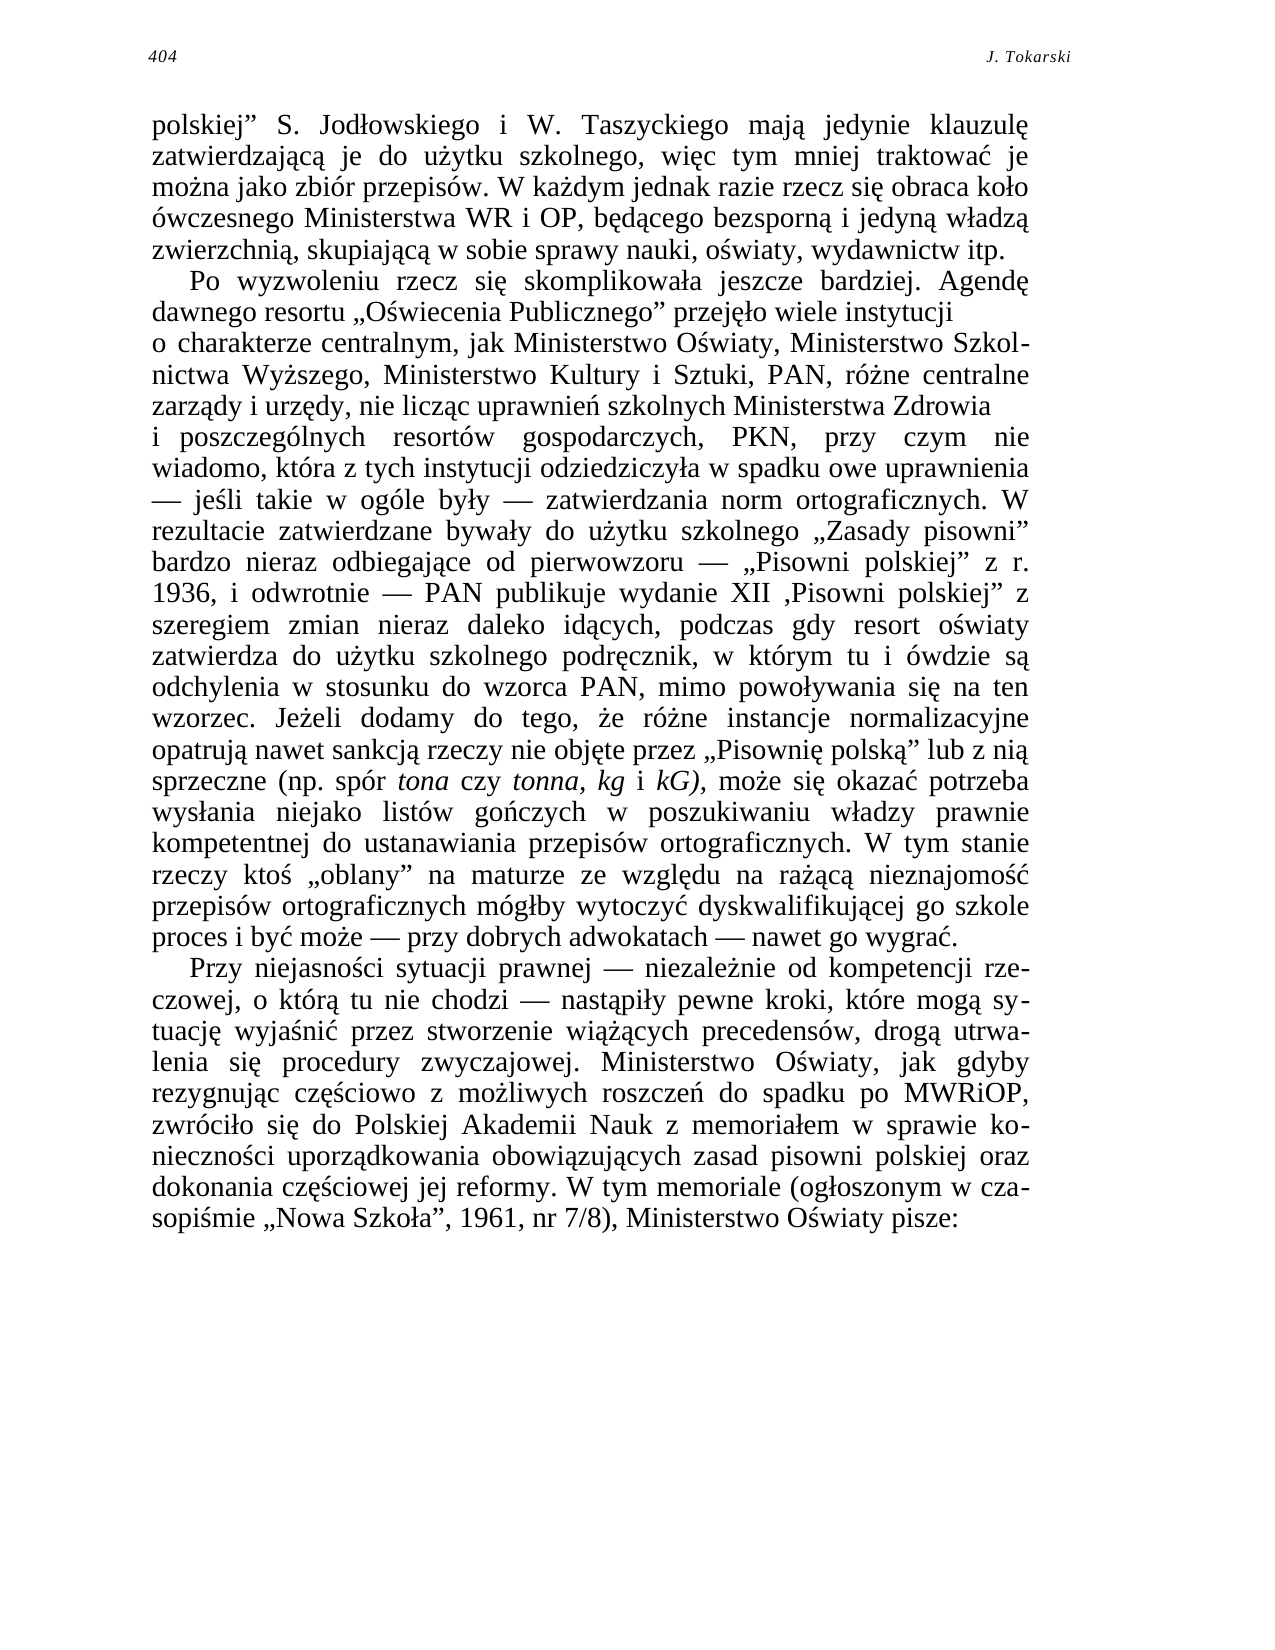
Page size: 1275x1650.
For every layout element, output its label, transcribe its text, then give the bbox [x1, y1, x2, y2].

text Przy niejasności sytuacji prawnej — niezależnie od kompetencji rzeczowej, o którą tu nie chodzi — nastąpiły pewne kroki, które mogą sytuację wyjaśnić przez stworzenie wiążących precedensów, drogą utrwalenia się procedury zwyczajowej. Ministerstwo Oświaty, jak gdyby rezygnując częściowo z możliwych roszczeń do spadku po MWRiOP, zwróciło się do Polskiej Akademii Nauk z memoriałem w sprawie konieczności uporządkowania obowiązujących zasad pisowni polskiej oraz dokonania częściowej jej reformy. W tym memoriale (ogłoszonym w czasopiśmie „Nowa Szkoła”, 1961, nr 7/8), Ministerstwo Oświaty pisze: [152, 953, 1030, 1234]
text o charakterze centralnym, jak Ministerstwo Oświaty, Ministerstwo Szkolnictwa Wyższego, Ministerstwo Kultury i Sztuki, PAN, różne centralne zarządy i urzędy, nie licząc uprawnień szkolnych Ministerstwa Zdrowia [152, 328, 1030, 422]
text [152, 109, 1030, 265]
text i poszczególnych resortów gospodarczych, PKN, przy czym nie wiadomo, która z tych instytucji odziedziczyła w spadku owe uprawnienia — jeśli takie w ogóle były — zatwierdzania norm ortograficznych. W rezultacie zatwierdzane bywały do użytku szkolnego „Zasady pisowni” bardzo nieraz odbiegające od pierwowzoru — „Pisowni polskiej” z r. 1936, i odwrotnie — PAN publikuje wydanie XII ,Pisowni polskiej” z szeregiem zmian nieraz daleko idących, podczas gdy resort oświaty zatwierdza do użytku szkolnego podręcznik, w którym tu i ówdzie są odchylenia w stosunku do wzorca PAN, mimo powoływania się na ten wzorzec. Jeżeli dodamy do tego, że różne instancje normalizacyjne opatrują nawet sankcją rzeczy nie objęte przez „Pisownię polską” lub z nią sprzeczne (np. spór tona czy tonna, kg i kG), może się okazać potrzeba wysłania niejako listów gończych w poszukiwaniu władzy prawnie kompetentnej do ustanawiania przepisów ortograficznych. W tym stanie rzeczy ktoś „oblany” na maturze ze względu na rażącą nieznajomość przepisów ortograficznych mógłby wytoczyć dyskwalifikującej go szkole proces i być może — przy dobrych adwokatach — nawet go wygrać. [152, 422, 1030, 953]
text Po wyzwoleniu rzecz się skomplikowała jeszcze bardziej. Agendę dawnego resortu „Oświecenia Publicznego” przejęło wiele instytucji [152, 265, 1030, 328]
